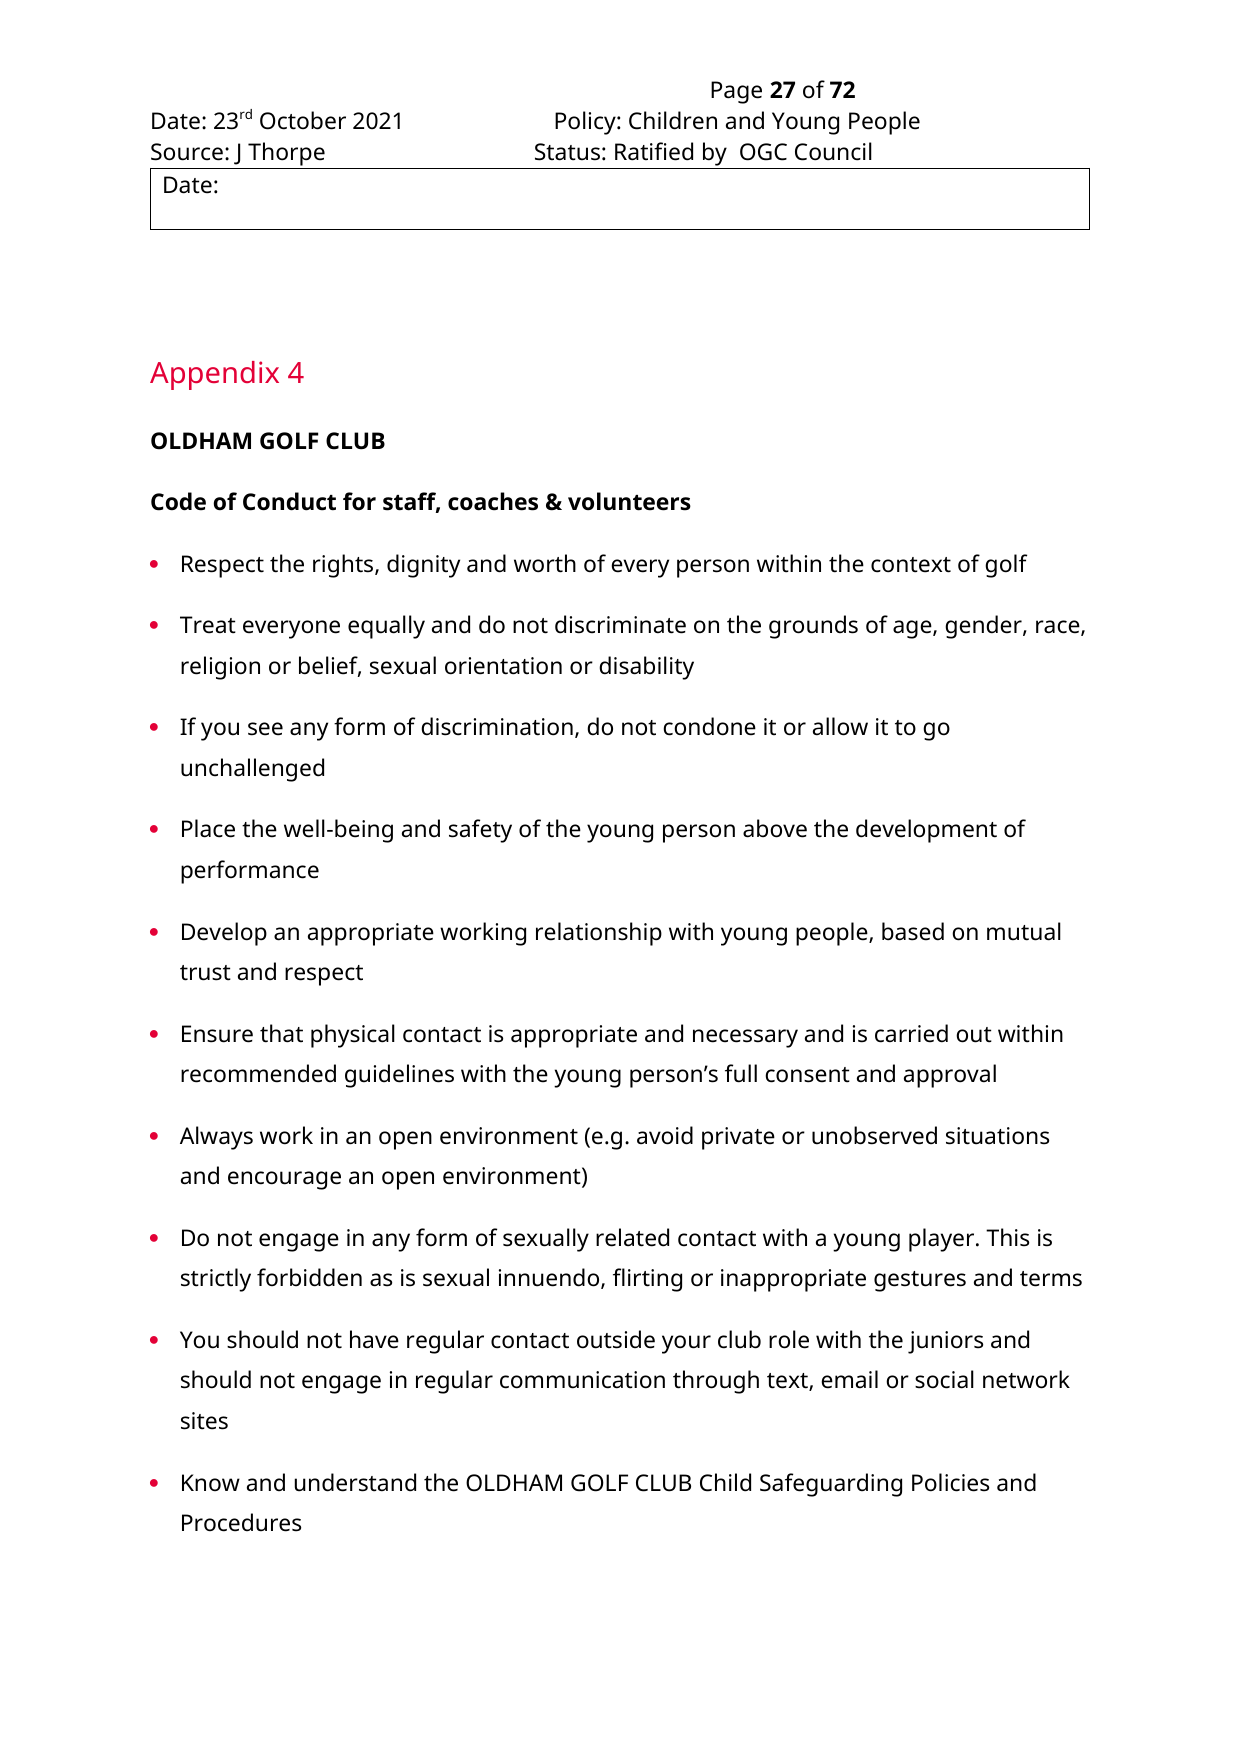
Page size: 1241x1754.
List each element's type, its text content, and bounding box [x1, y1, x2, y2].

list You should not have regular contact outside your club role with the juniors and should not engage in regular communication through text, email or social network sites [150, 1324, 1090, 1436]
text OLDHAM GOLF CLUB [150, 425, 1090, 456]
list Respect the rights, dignity and worth of every person within the context of golf [150, 548, 1090, 579]
list If you see any form of discrimination, do not condone it or allow it to go unchallenged [150, 711, 1090, 783]
list Treat everyone equally and do not discriminate on the grounds of age, gender, race, religion or belief, sexual orientation or disability [150, 609, 1090, 681]
list Always work in an open environment (e.g. avoid private or unobserved situations and encourage an open environment) [150, 1119, 1090, 1191]
list Do not engage in any form of sexually related contact with a young player. This is strictly forbidden as is sexual innuendo, flirting or inappropriate gestures and terms [150, 1222, 1090, 1293]
subtitle Appendix 4 [150, 352, 1090, 392]
list Develop an appropriate working relationship with young people, based on mutual trust and respect [150, 915, 1090, 987]
list Place the well-being and safety of the young person above the development of performance [150, 813, 1090, 885]
list Know and understand the OLDHAM GOLF CLUB Child Safeguarding Policies and Procedures [150, 1466, 1090, 1538]
text Code of Conduct for staff, coaches & volunteers [150, 486, 1090, 517]
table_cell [151, 169, 1089, 228]
list Ensure that physical contact is appropriate and necessary and is carried out within recommended guidelines with the young person’s full consent and approval [150, 1017, 1090, 1089]
